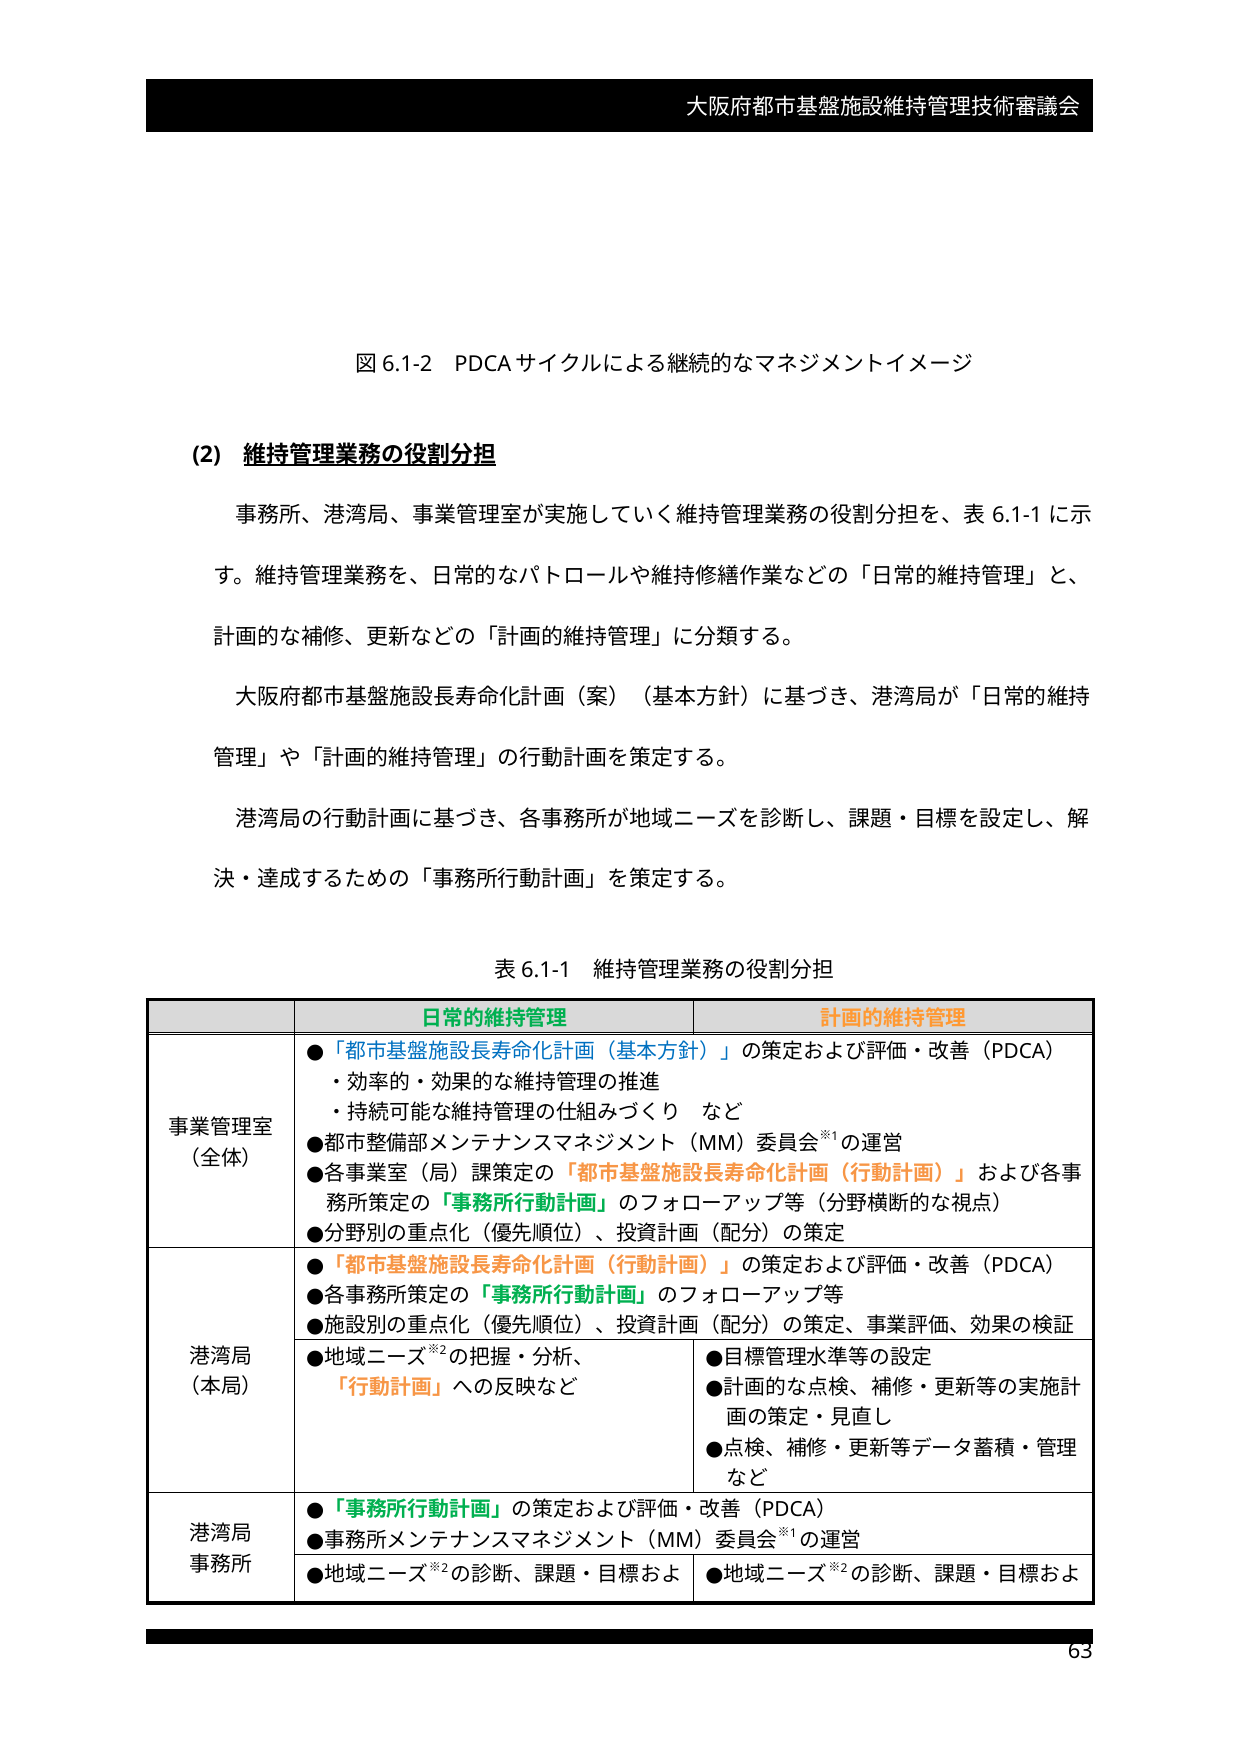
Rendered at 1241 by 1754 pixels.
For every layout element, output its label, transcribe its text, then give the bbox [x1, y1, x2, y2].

list 事務所、港湾局、事業管理室が実施していく維持管理業務の役割分担を、表6.1-1 に示す。維持管理業務を、日常的なパトロールや維持修繕作業などの「日常的維持管理」と、計画的な補修、更新などの「計画的維持管理」に分類する。 [213, 483, 1092, 665]
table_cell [295, 1555, 693, 1601]
table_cell 事業管理室 （全体） [149, 1035, 294, 1247]
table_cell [694, 1555, 1092, 1601]
table_cell ●「事務所行動計画」の策定および評価・改善（PDCA） ●事務所メンテナンスマネジメント（MM）委員会※1の運営 [295, 1493, 1092, 1554]
subtitle 維持管理業務の役割分担 [192, 422, 1092, 483]
list 表 6.1-1 維持管理業務の役割分担 [213, 938, 1092, 998]
list 大阪府都市基盤施設長寿命化計画（案）（基本方針）に基づき、港湾局が「日常的維持管理」や「計画的維持管理」の行動計画を策定する。 [213, 665, 1092, 786]
table_header [149, 1001, 294, 1032]
table_cell ●「都市基盤施設長寿命化計画（行動計画）」の策定および評価・改善（PDCA） ●各事務所策定の「事務所行動計画」のフォローアップ等 ●施設別の重点化（優先順位）、投資計画（配分）の策定、事業評価、効果の検証 [295, 1248, 1092, 1339]
table_cell ●「都市基盤施設長寿命化計画（基本方針）」の策定および評価・改善（PDCA） ・効率的・効果的な維持管理の推進 ・持続可能な維持管理の仕組みづくり など ●都市整備部メンテナンスマネジメント（MM）委員会※1の運営 ●各事業室（局）課策定の「都市基盤施設長寿命化計画（行動計画）」および各事務所策定の「事務所行動計画」のフォローアップ等（分野横断的な視点） ●分野別の重点化（優先順位）、投資計画（配分）の策定 [295, 1035, 1092, 1247]
list 図 6.1-2 PDCAサイクルによる継続的なマネジメントイメージ [213, 331, 1092, 392]
table_header 日常的維持管理 [295, 1001, 693, 1032]
list 港湾局の行動計画に基づき、各事務所が地域ニーズを診断し、課題・目標を設定し、解決・達成するための「事務所行動計画」を策定する。 [213, 786, 1092, 907]
table_cell ●目標管理水準等の設定 ●計画的な点検、補修・更新等の実施計画の策定・見直し ●点検、補修・更新等データ蓄積・管理 など [694, 1340, 1092, 1492]
table_header 計画的維持管理 [694, 1001, 1092, 1032]
table_cell ●地域ニーズ※2の把握・分析、 「行動計画」への反映など [295, 1340, 693, 1492]
table_cell 港湾局 （本局） [149, 1248, 294, 1492]
table_cell 港湾局 事務所 [149, 1493, 294, 1601]
